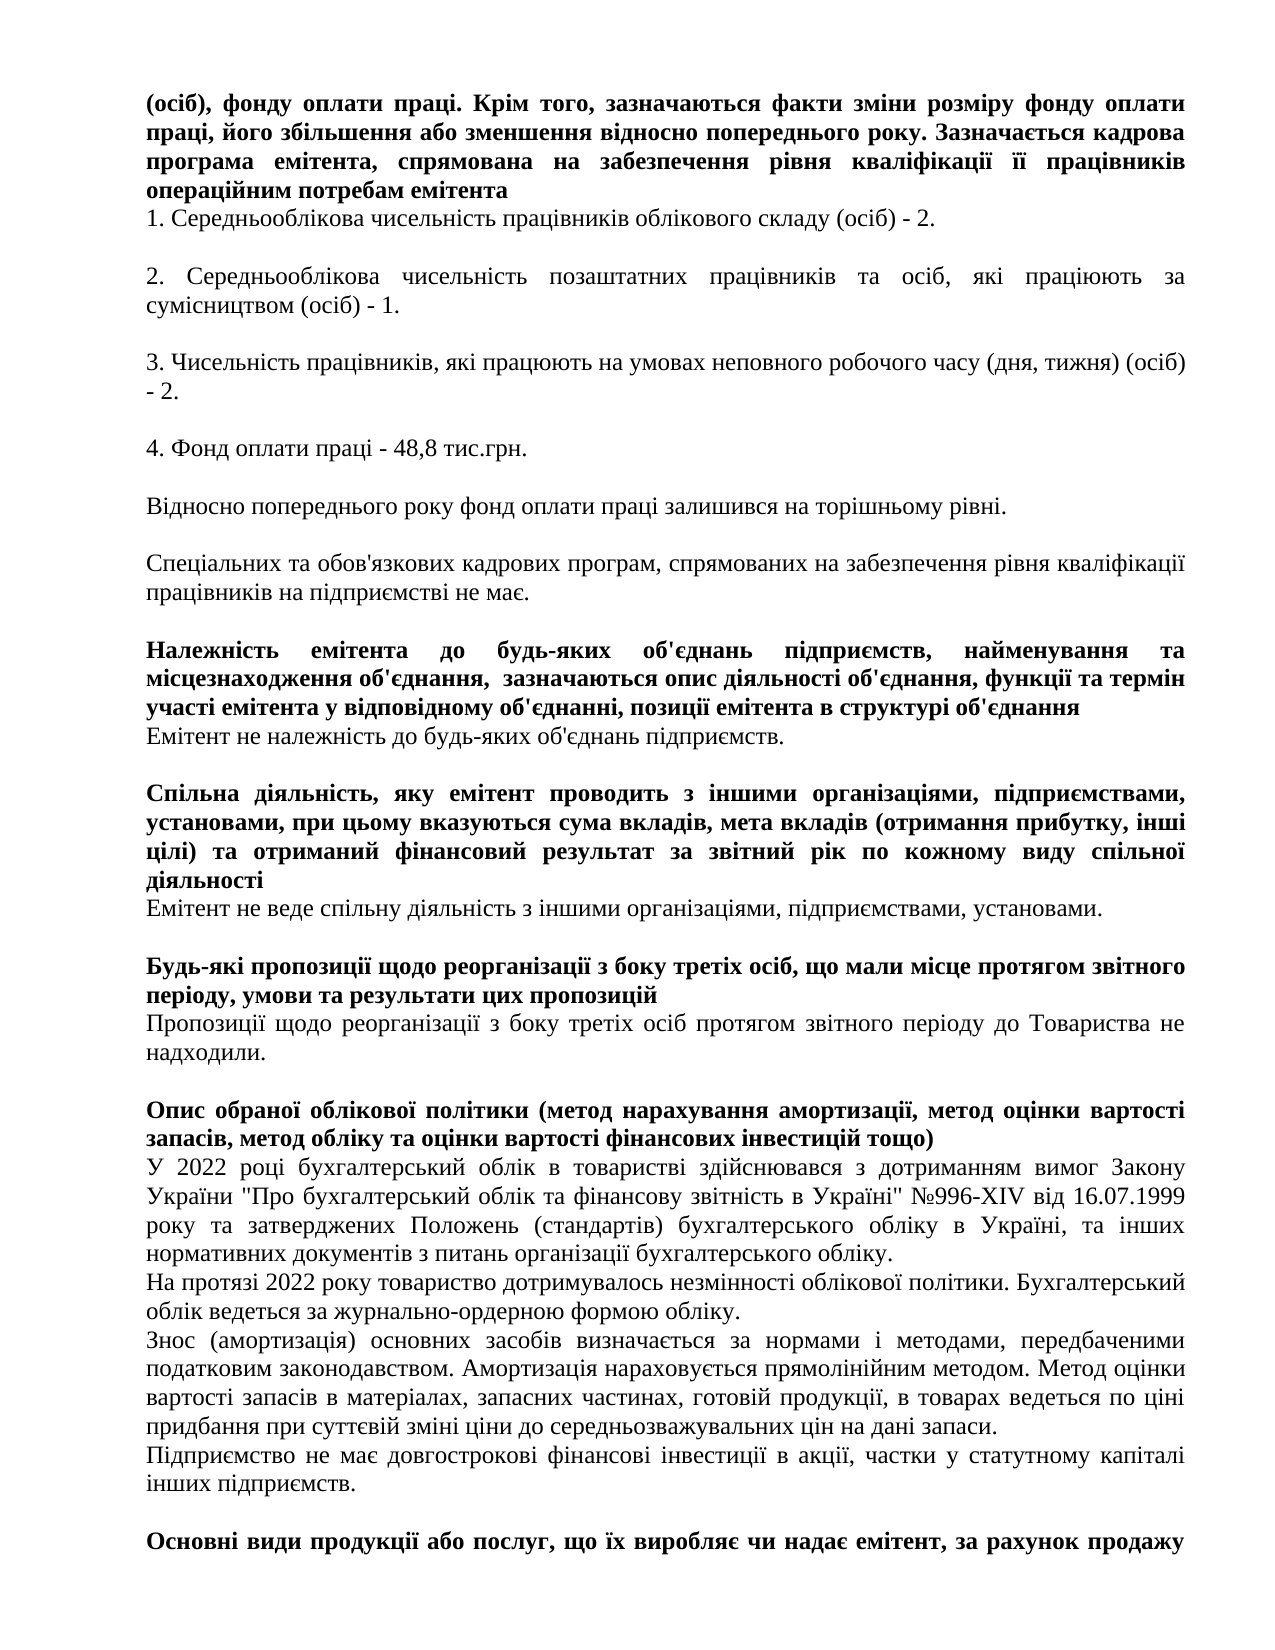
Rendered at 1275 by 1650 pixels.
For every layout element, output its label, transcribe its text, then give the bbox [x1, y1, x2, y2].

text Пiдприємство не має довгостроковi фiнансовi iнвестицiї в акцiї, частки у статутному капiталi iнших пiдприємств. [146, 1440, 1186, 1497]
text 3. Чисельнiсть працiвникiв, якi працюють на умовах неповного робочого часу (дня, тижня) (осiб) - 2. [146, 347, 1186, 405]
text У 2022 роцi бухгалтерський облiк в товариствi здiйснювався з дотриманням вимог Закону України "Про бухгалтерський облiк та фiнансову звiтнiсть в Українi" №996-XIV вiд 16.07.1999 року та затверджених Положень (стандартiв) бухгалтерського облiку в Українi, та iнших нормативних документiв з питань органiзацiї бухгалтерського облiку. [146, 1152, 1186, 1267]
text Пропозицiї щодо реорганiзацiї з боку третiх осiб протягом звiтного перiоду до Товариства не надходили. [146, 1008, 1186, 1066]
text Знос (амортизацiя) основних засобiв визначається за нормами i методами, передбаченими податковим законодавством. Амортизацiя нараховується прямолiнiйним методом. Метод оцiнки вартостi запасiв в матерiалах, запасних частинах, готовiй продукцiї, в товарах ведеться по цiнi придбання при суттєвiй змiнi цiни до середньозважувальних цiн на данi запаси. [146, 1325, 1186, 1440]
text 2. Середньооблiкова чисельнiсть позаштатних працiвникiв та осiб, якi працiюють за сумiсництвом (осiб) - 1. [146, 261, 1186, 318]
text 1. Середньооблiкова чисельнiсть працiвникiв облiкового складу (осiб) - 2. [146, 203, 1186, 232]
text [146, 1526, 1186, 1555]
text Спецiальних та обов'язкових кадрових програм, спрямованих на забезпечення рiвня квалiфiкацiї працiвникiв на пiдприємствi не має. [146, 548, 1186, 606]
text На протязi 2022 року товариство дотримувалось незмiнностi облiкової полiтики. Бухгалтерський облiк ведеться за журнально-ордерною формою облiку. [146, 1267, 1186, 1325]
text Емiтент не веде спiльну дiяльнiсть з iншими органiзацiями, пiдприємствами, установами. [146, 893, 1186, 922]
text Cпільна діяльність, яку емітент проводить з іншими організаціями, підприємствами, установами, при цьому вказуються сума вкладів, мета вкладів (отримання прибутку, інші цілі) та отриманий фінансовий результат за звітний рік по кожному виду спільної діяльності [146, 778, 1186, 893]
text Емiтент не належнiсть до будь-яких об'єднань пiдприємств. [146, 721, 1186, 750]
text Вiдносно попереднього року фонд оплати працi залишився на торiшньому рiвнi. [146, 491, 1186, 520]
text Будь-які пропозиції щодо реорганізації з боку третіх осіб, що мали місце протягом звітного періоду, умови та результати цих пропозицій [146, 951, 1186, 1008]
text Належність емітента до будь-яких об'єднань підприємств, найменування та місцезнаходження об'єднання, зазначаються опис діяльності об'єднання, функції та термін участі емітента у відповідному об'єднанні, позиції емітента в структурі об'єднання [146, 635, 1186, 721]
text 4. Фонд оплати працi - 48,8 тис.грн. [146, 433, 1186, 462]
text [146, 88, 1186, 203]
text Опис обраної облікової політики (метод нарахування амортизації, метод оцінки вартості запасів, метод обліку та оцінки вартості фінансових інвестицій тощо) [146, 1095, 1186, 1152]
